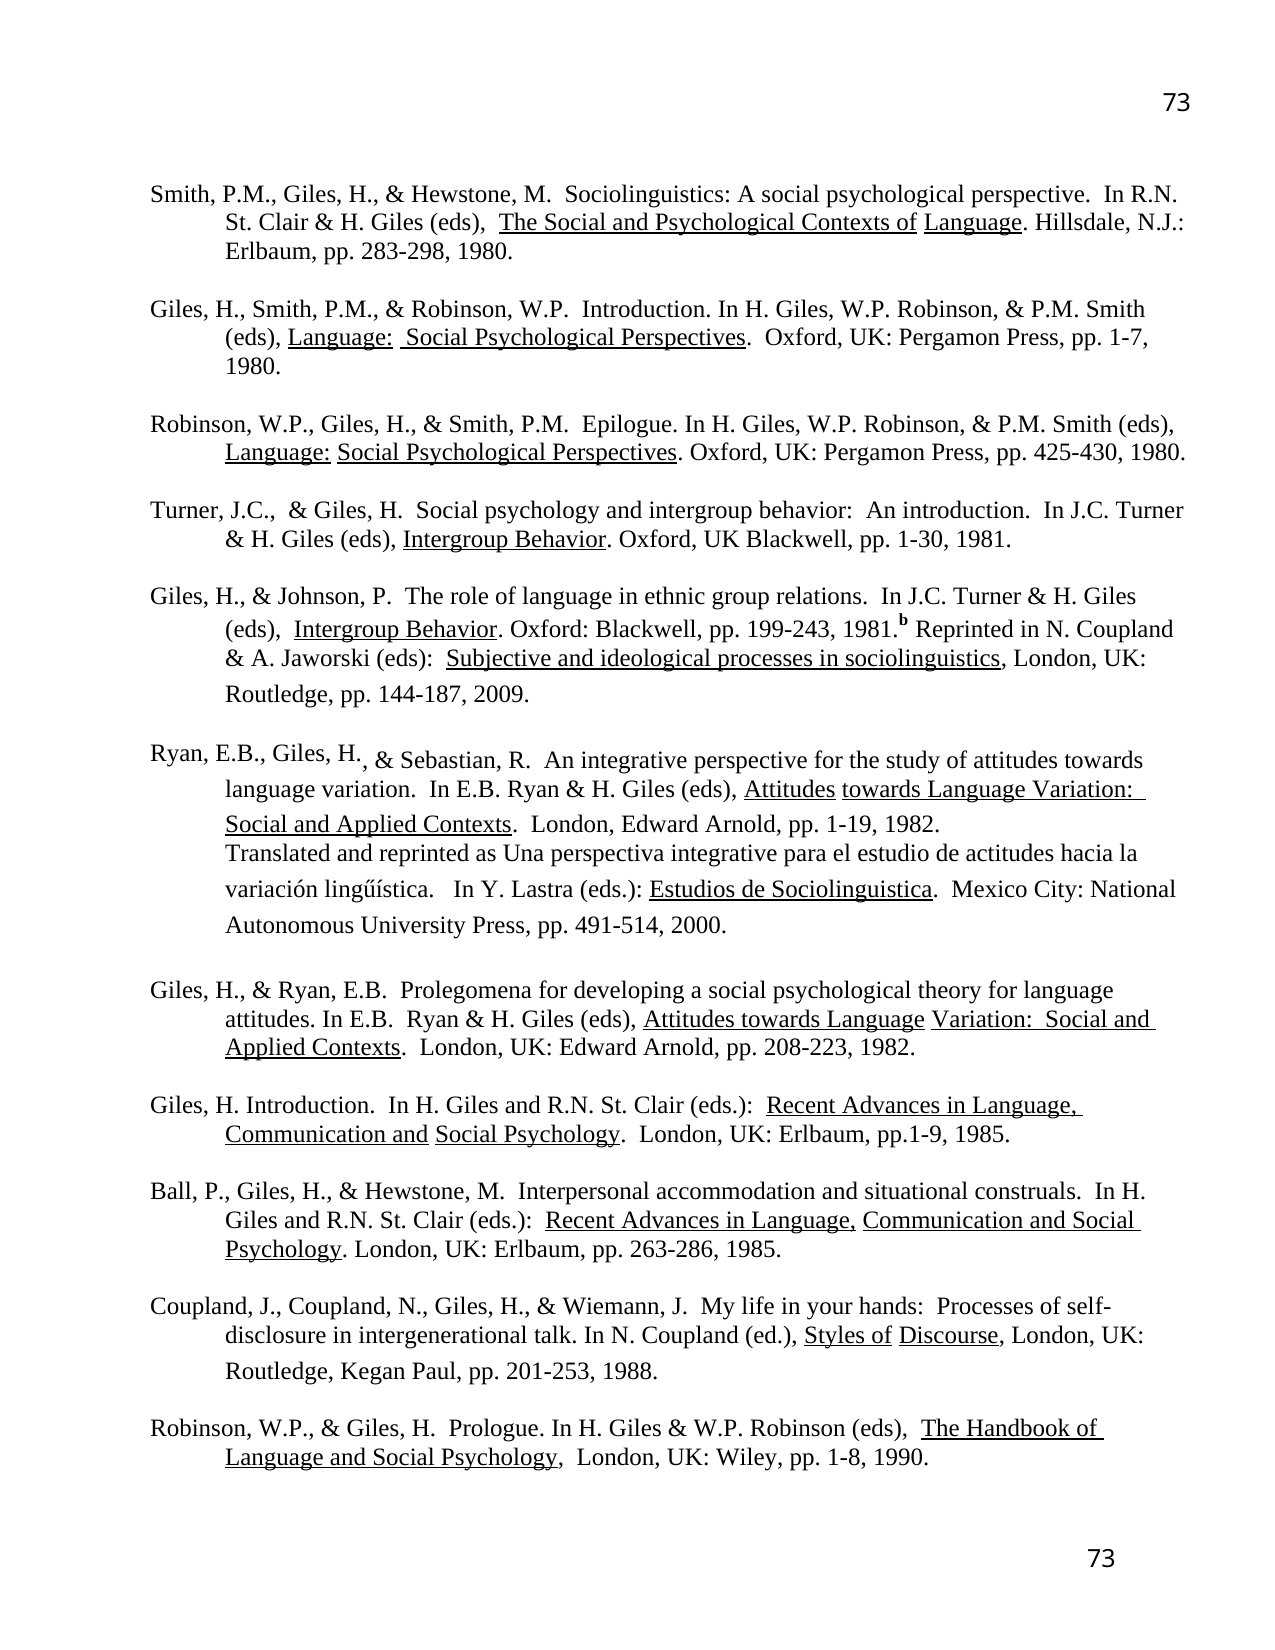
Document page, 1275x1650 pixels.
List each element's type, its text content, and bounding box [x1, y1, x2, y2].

text Giles, H., & Johnson, P. The role of language in ethnic group relations. In J.C. Turner & H. Giles (eds), Intergroup Behavior. Oxford: Blackwell, pp. 199-243, 1981.b Reprinted in N. Coupland & A. Jaworski (eds): Subjective and ideological processes in sociolinguistics, London, UK: Routledge, pp. 144-187, 2009. [150, 581, 1191, 709]
text Translated and reprinted as Una perspectiva integrative para el estudio de actitudes hacia la variación lingűística. In Y. Lastra (eds.): Estudios de Sociolinguistica. Mexico City: National Autonomous University Press, pp. 491-514, 2000. [150, 838, 1116, 946]
text Coupland, J., Coupland, N., Giles, H., & Wiemann, J. My life in your hands: Processes of self-disclosure in intergenerational talk. In N. Coupland (ed.), Styles of Discourse, London, UK: Routledge, Kegan Paul, pp. 201-253, 1988. [150, 1291, 1191, 1384]
text Robinson, W.P., Giles, H., & Smith, P.M. Epilogue. In H. Giles, W.P. Robinson, & P.M. Smith (eds), Language: Social Psychological Perspectives. Oxford, UK: Pergamon Press, pp. 425-430, 1980. [150, 409, 1191, 466]
text Giles, H., & Ryan, E.B. Prolegomena for developing a social psychological theory for language attitudes. In E.B. Ryan & H. Giles (eds), Attitudes towards Language Variation: Social and Applied Contexts. London, UK: Edward Arnold, pp. 208-223, 1982. [150, 975, 1191, 1061]
text Ryan, E.B., Giles, H., & Sebastian, R. An integrative perspective for the study of attitudes towards language variation. In E.B. Ryan & H. Giles (eds), Attitudes towards Language Variation: Social and Applied Contexts. London, Edward Arnold, pp. 1-19, 1982. [150, 738, 1191, 838]
text Turner, J.C., & Giles, H. Social psychology and intergroup behavior: An introduction. In J.C. Turner & H. Giles (eds), Intergroup Behavior. Oxford, UK Blackwell, pp. 1-30, 1981. [150, 495, 1191, 552]
text Robinson, W.P., & Giles, H. Prologue. In H. Giles & W.P. Robinson (eds), The Handbook of Language and Social Psychology, London, UK: Wiley, pp. 1-8, 1990. [150, 1413, 1191, 1471]
text Smith, P.M., Giles, H., & Hewstone, M. Sociolinguistics: A social psychological perspective. In R.N. St. Clair & H. Giles (eds), The Social and Psychological Contexts of Language. Hillsdale, N.J.: Erlbaum, pp. 283-298, 1980. [150, 179, 1191, 265]
text Ball, P., Giles, H., & Hewstone, M. Interpersonal accommodation and situational construals. In H. Giles and R.N. St. Clair (eds.): Recent Advances in Language, Communication and Social Psychology. London, UK: Erlbaum, pp. 263-286, 1985. [150, 1176, 1191, 1262]
text Giles, H., Smith, P.M., & Robinson, W.P. Introduction. In H. Giles, W.P. Robinson, & P.M. Smith (eds), Language: Social Psychological Perspectives. Oxford, UK: Pergamon Press, pp. 1-7, 1980. [150, 294, 1191, 380]
text Giles, H. Introduction. In H. Giles and R.N. St. Clair (eds.): Recent Advances in Language, Communication and Social Psychology. London, UK: Erlbaum, pp.1-9, 1985. [150, 1090, 1191, 1147]
